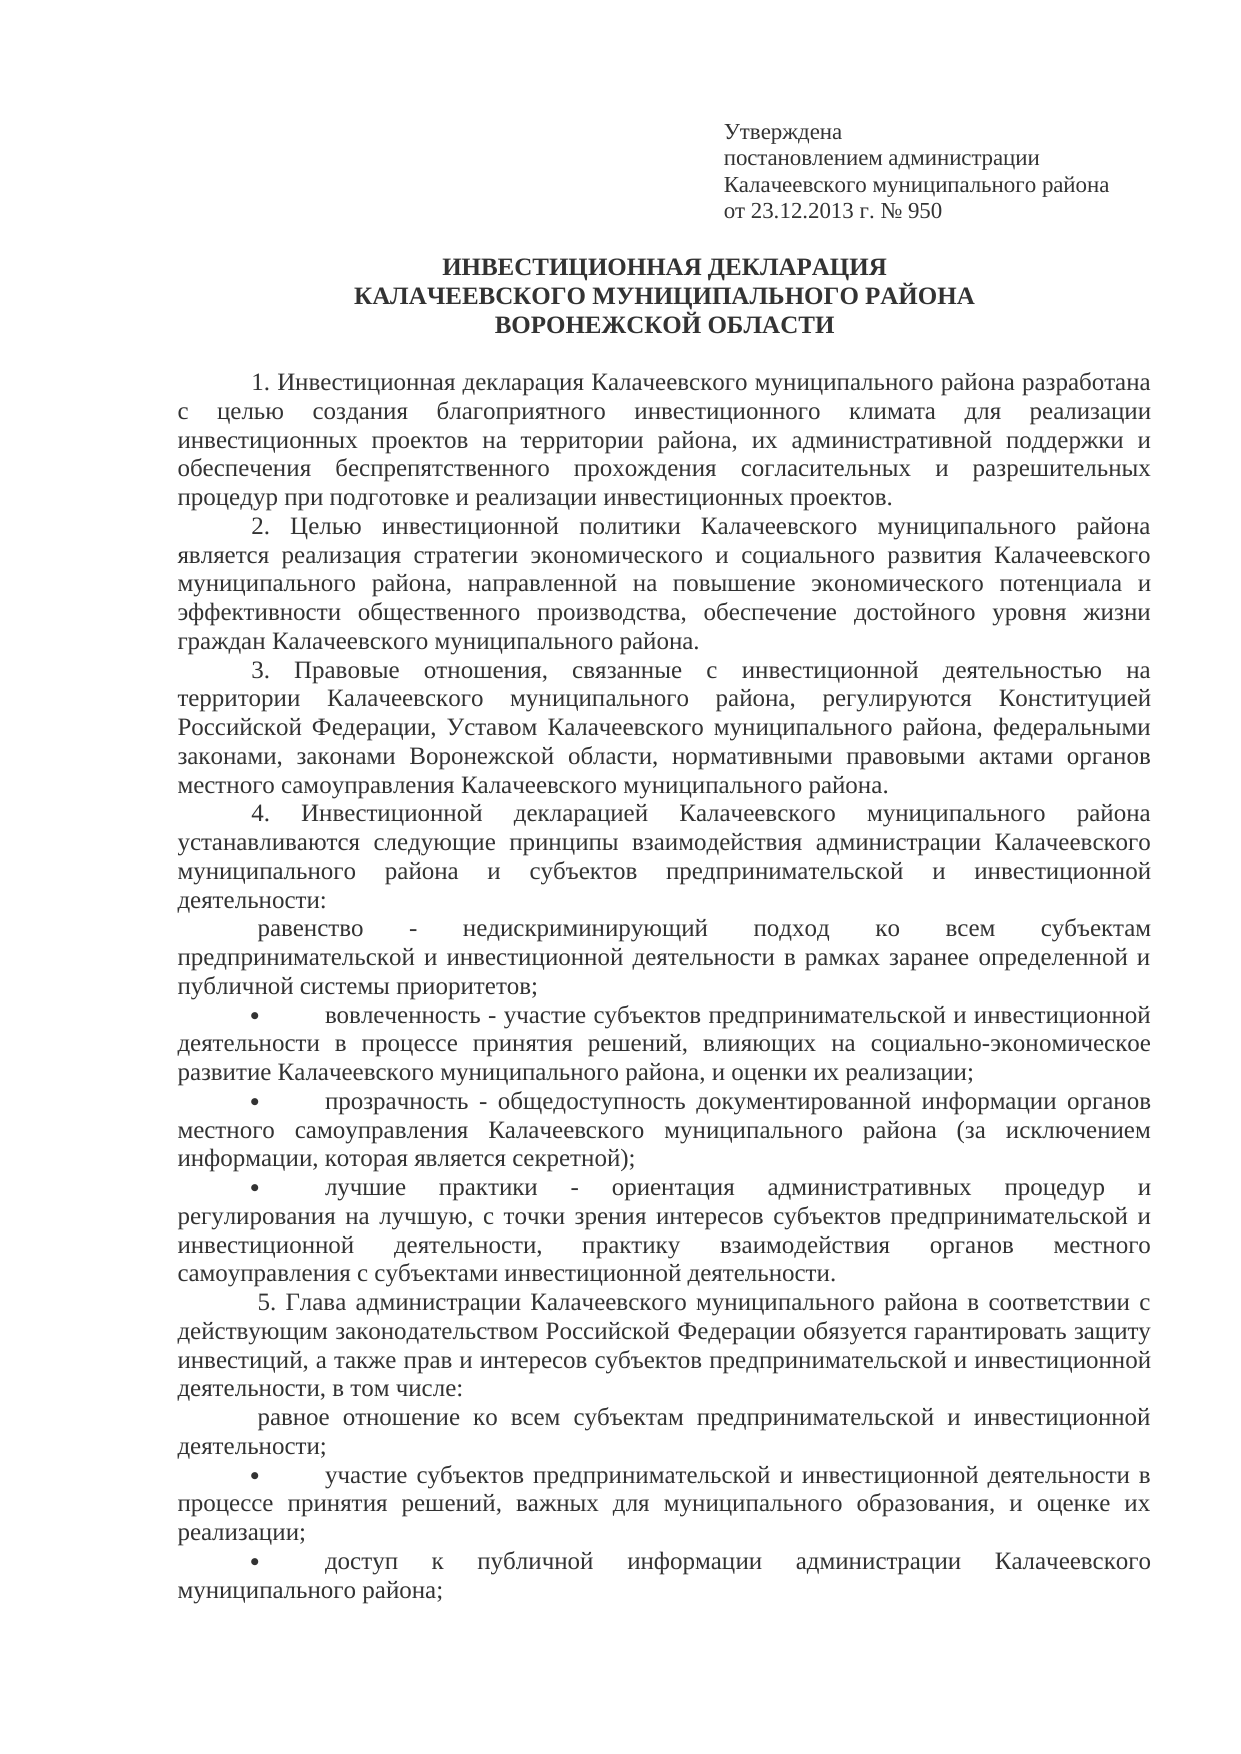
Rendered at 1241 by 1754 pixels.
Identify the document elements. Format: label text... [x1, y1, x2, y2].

text 1. Инвестиционная декларация Калачеевского муниципального района разработана с целью создания благоприятного инвестиционного климата для реализации инвестиционных проектов на территории района, их административной поддержки и обеспечения беспрепятственного прохождения согласительных и разрешительных процедур при подготовке и реализации инвестиционных проектов. [177, 367, 1152, 511]
list прозрачность - общедоступность документированной информации органов местного самоуправления Калачеевского муниципального района (за исключением информации, которая является секретной); [177, 1086, 1152, 1172]
text равное отношение ко всем субъектам предпринимательской и инвестиционной деятельности; [177, 1402, 1152, 1460]
text 4. Инвестиционной декларацией Калачеевского муниципального района устанавливаются следующие принципы взаимодействия администрации Калачеевского муниципального района и субъектов предпринимательской и инвестиционной деятельности: [177, 798, 1152, 913]
text равенство - недискриминирующий подход ко всем субъектам предпринимательской и инвестиционной деятельности в рамках заранее определенной и публичной системы приоритетов; [177, 913, 1152, 1000]
text 3. Правовые отношения, связанные с инвестиционной деятельностью на территории Калачеевского муниципального района, регулируются Конституцией Российской Федерации, Уставом Калачеевского муниципального района, федеральными законами, законами Воронежской области, нормативными правовыми актами органов местного самоуправления Калачеевского муниципального района. [177, 655, 1152, 798]
list доступ к публичной информации администрации Калачеевского муниципального района; [177, 1546, 1152, 1603]
list участие субъектов предпринимательской и инвестиционной деятельности в процессе принятия решений, важных для муниципального образования, и оценке их реализации; [177, 1460, 1152, 1546]
list лучшие практики - ориентация административных процедур и регулирования на лучшую, с точки зрения интересов субъектов предпринимательской и инвестиционной деятельности, практику взаимодействия органов местного самоуправления с субъектами инвестиционной деятельности. [177, 1172, 1152, 1287]
list вовлеченность - участие субъектов предпринимательской и инвестиционной деятельности в процессе принятия решений, влияющих на социально-экономическое развитие Калачеевского муниципального района, и оценки их реализации; [177, 1000, 1152, 1086]
text КАЛАЧЕЕВСКОГО МУНИЦИПАЛЬНОГО РАЙОНА [177, 281, 1152, 310]
text 2. Целью инвестиционной политики Калачеевского муниципального района является реализация стратегии экономического и социального развития Калачеевского муниципального района, направленной на повышение экономического потенциала и эффективности общественного производства, обеспечение достойного уровня жизни граждан Калачеевского муниципального района. [177, 511, 1152, 655]
text Утверждена [723, 118, 1152, 144]
text ИНВЕСТИЦИОННАЯ ДЕКЛАРАЦИЯ [177, 252, 1152, 281]
text постановлением администрации [723, 144, 1152, 171]
text 5. Глава администрации Калачеевского муниципального района в соответствии с действующим законодательством Российской Федерации обязуется гарантировать защиту инвестиций, а также прав и интересов субъектов предпринимательской и инвестиционной деятельности, в том числе: [177, 1287, 1152, 1402]
text ВОРОНЕЖСКОЙ ОБЛАСТИ [177, 310, 1152, 338]
text Калачеевского муниципального района [723, 171, 1152, 197]
text от 23.12.2013 г. № 950 [723, 197, 1152, 223]
